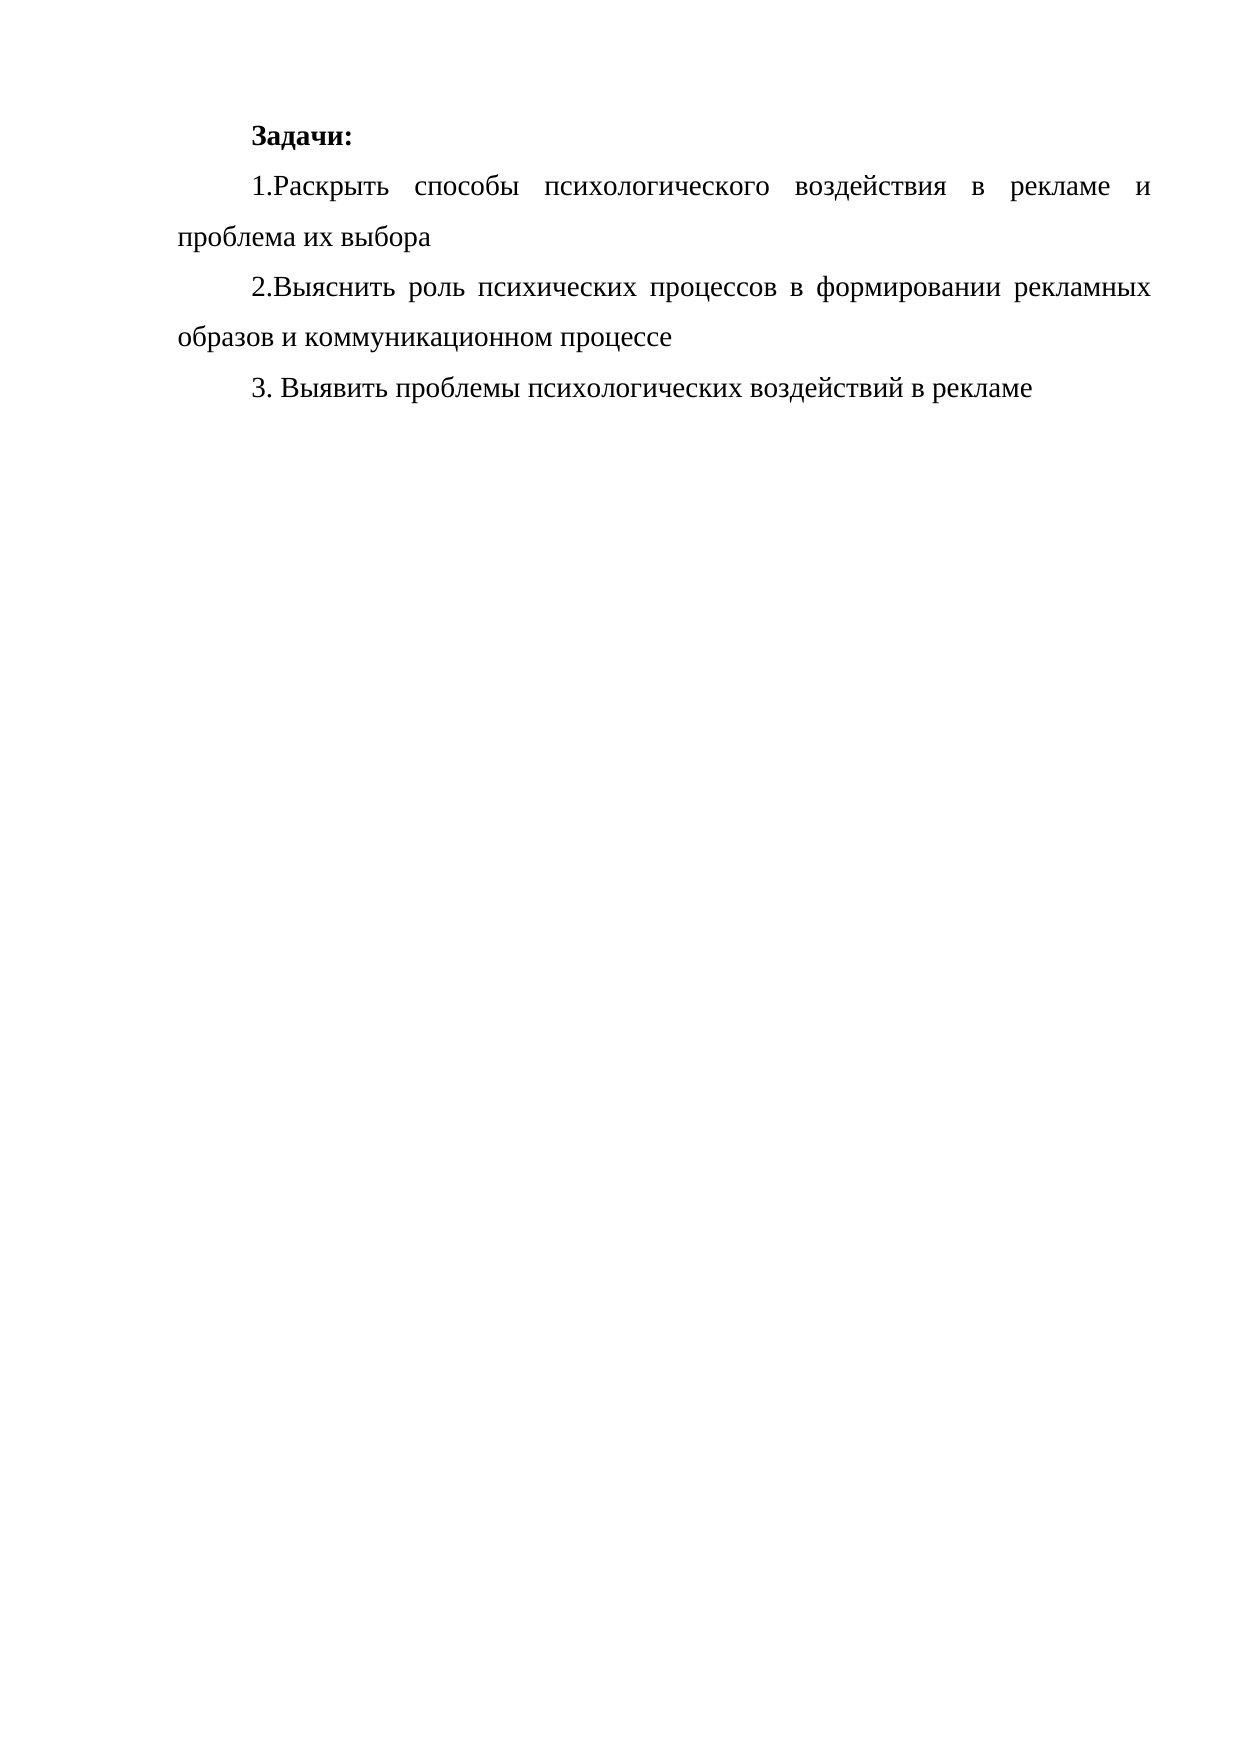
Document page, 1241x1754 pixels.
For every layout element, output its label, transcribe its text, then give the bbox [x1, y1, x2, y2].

text 1.Раскрыть способы психологического воздействия в рекламе и проблема их выбора [177, 168, 1152, 252]
title Задачи: [177, 118, 1152, 152]
text 2.Выяснить роль психических процессов в формировании рекламных образов и коммуникационном процессе [177, 269, 1152, 353]
text 3. Выявить проблемы психологических воздействий в рекламе [177, 370, 1152, 403]
